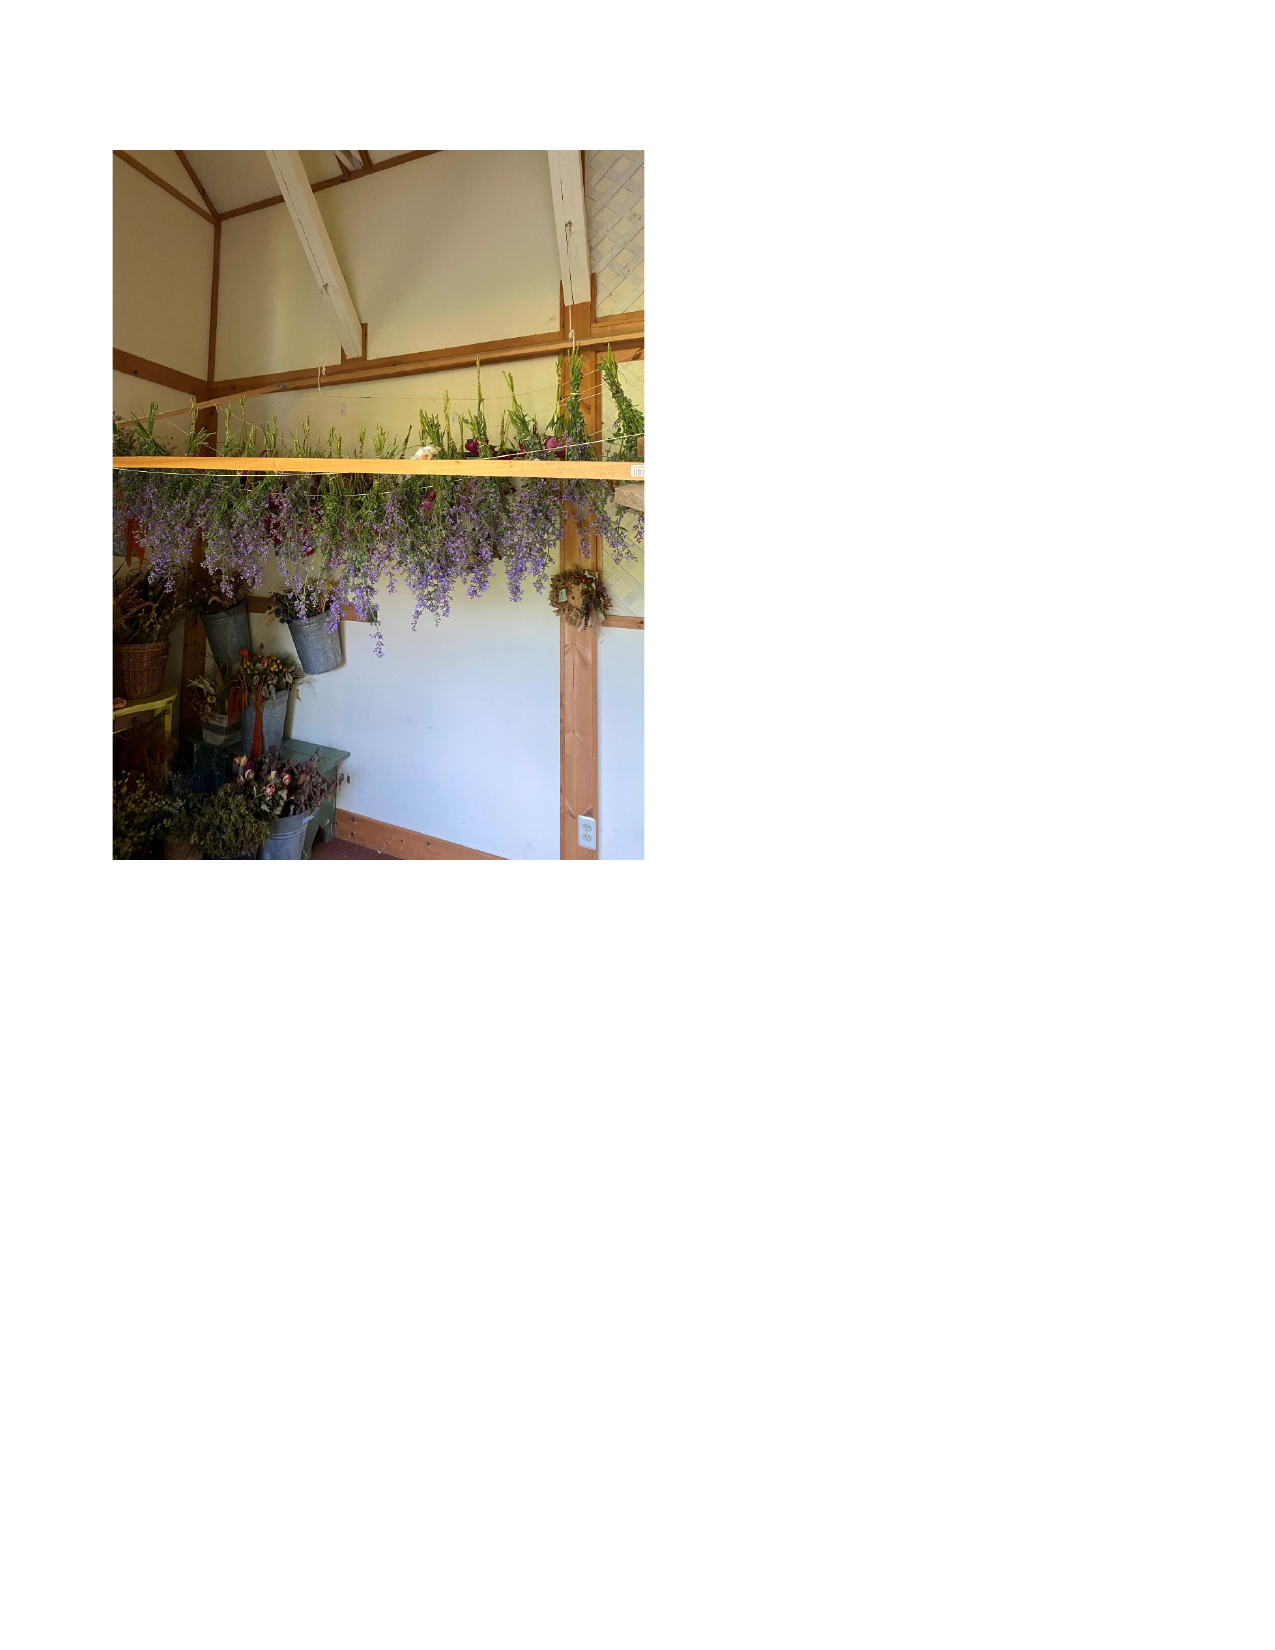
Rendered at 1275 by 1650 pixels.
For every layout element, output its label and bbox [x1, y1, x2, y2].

picture [112, 150, 645, 860]
